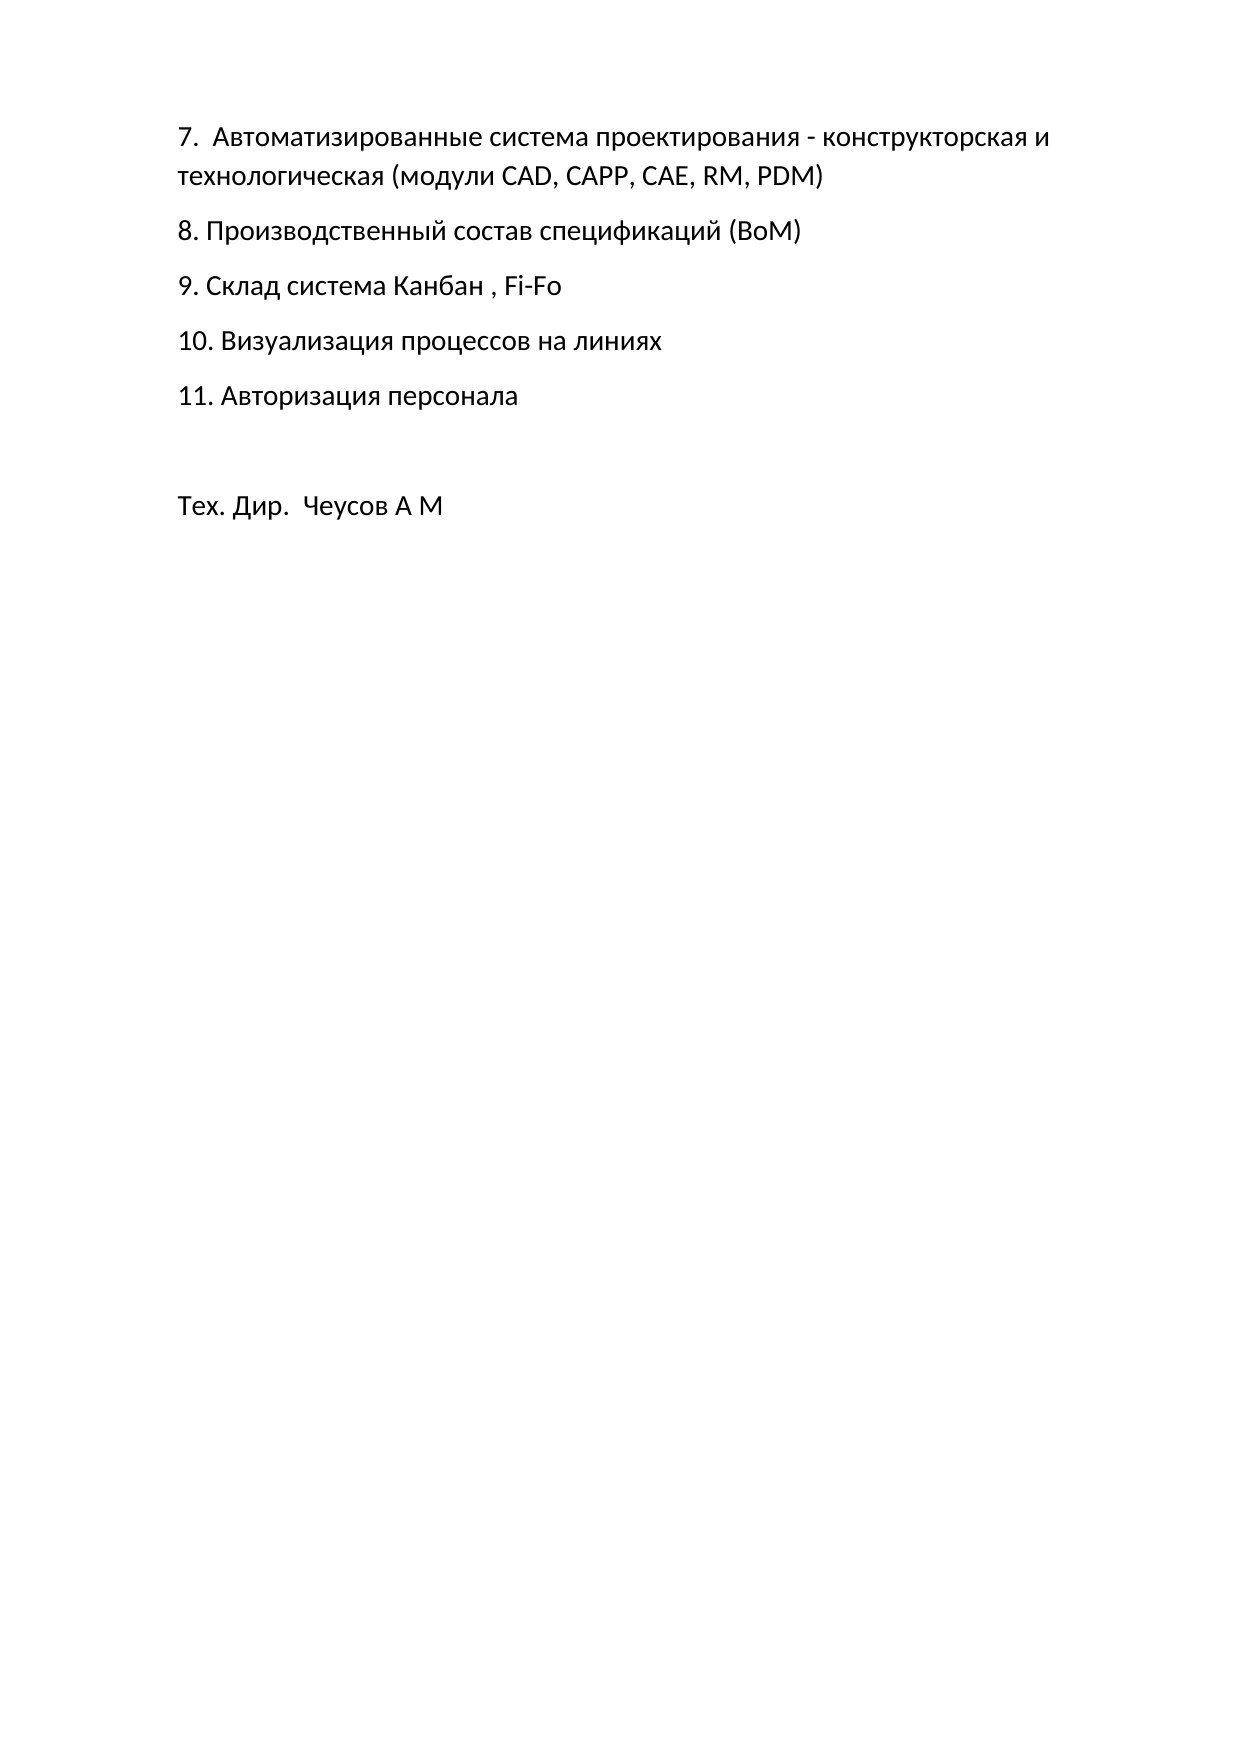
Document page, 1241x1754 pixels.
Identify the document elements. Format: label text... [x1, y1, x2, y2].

text Тех. Дир. Чеусов А М [177, 487, 1152, 523]
text 11. Авторизация персонала [177, 377, 1152, 413]
text 10. Визуализация процессов на линиях [177, 322, 1152, 357]
text 9. Склад система Канбан , Fi-Fo [177, 267, 1152, 302]
text 7. Автоматизированные система проектирования - конструкторская и технологическая (модули СAD, CAPP, САЕ, RM, PDM) [177, 118, 1152, 192]
text 8. Производственный состав спецификаций (ВоМ) [177, 212, 1152, 247]
